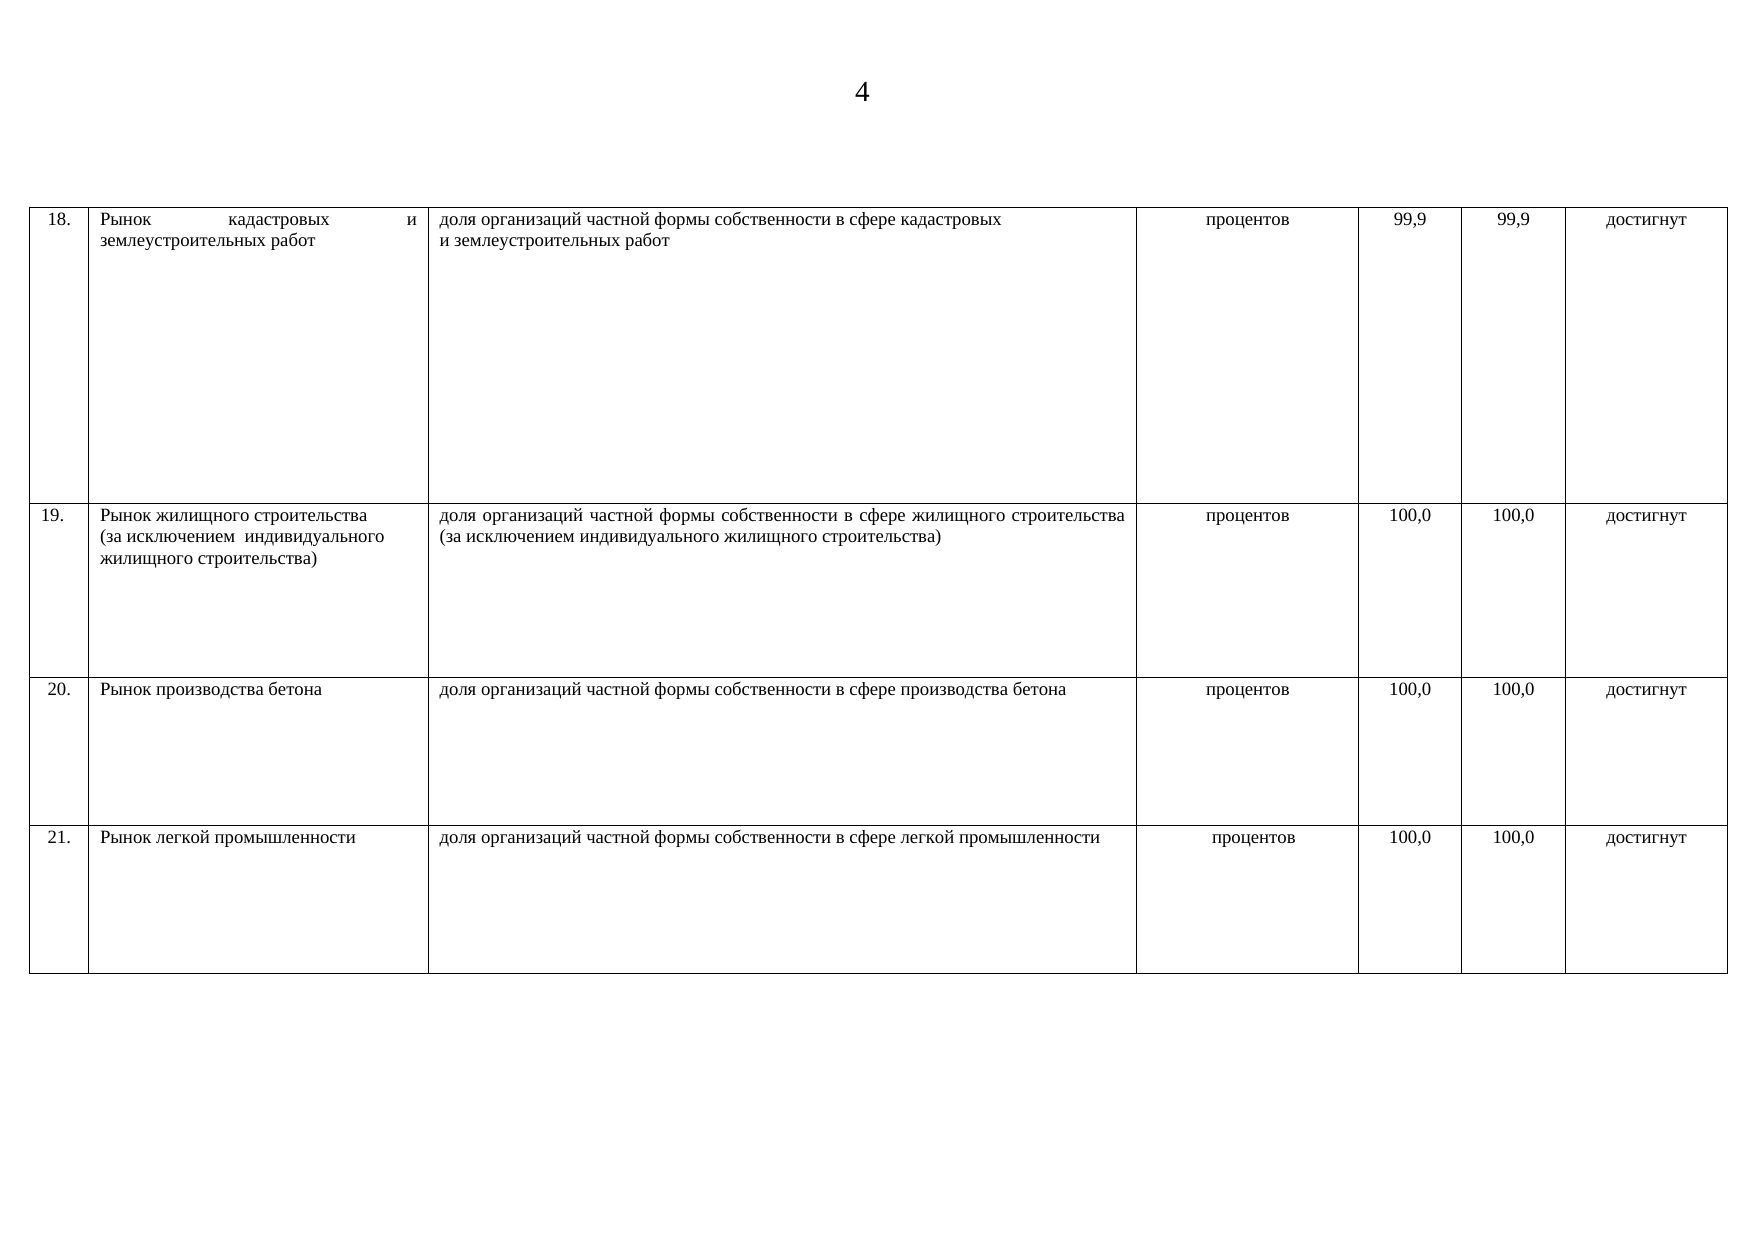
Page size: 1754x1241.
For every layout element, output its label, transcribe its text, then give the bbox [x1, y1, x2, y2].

table_cell 100,0 [1462, 826, 1565, 973]
table_cell 99,9 [1359, 208, 1461, 502]
table_cell доля организаций частной формы собственности в сфере кадастровых и землеустроительных работ [429, 208, 1136, 502]
table_cell достигнут [1566, 504, 1727, 677]
table_cell 21. [30, 826, 88, 973]
table_cell доля организаций частной формы собственности в сфере производства бетона [429, 678, 1136, 824]
table_cell 18. [30, 208, 88, 502]
table_cell достигнут [1566, 826, 1727, 973]
table_cell процентов [1137, 504, 1358, 677]
table_cell 100,0 [1359, 504, 1461, 677]
table_cell Рынок жилищного строительства (за исключением индивидуального жилищного строительства) [89, 504, 428, 677]
table_cell Рынок производства бетона [89, 678, 428, 824]
table_cell достигнут [1566, 208, 1727, 502]
table_cell 100,0 [1462, 678, 1565, 824]
table_cell доля организаций частной формы собственности в сфере легкой промышленности [429, 826, 1136, 973]
table_cell Рынок легкой промышленности [89, 826, 428, 973]
table_cell 20. [30, 678, 88, 824]
table_cell процентов [1137, 678, 1358, 824]
table_cell доля организаций частной формы собственности в сфере жилищного строительства (за исключением индивидуального жилищного строительства) [429, 504, 1136, 677]
table_cell процентов [1137, 208, 1358, 502]
table_cell 99,9 [1462, 208, 1565, 502]
table_cell достигнут [1566, 678, 1727, 824]
table_cell процентов [1137, 826, 1358, 973]
table_cell Рынок кадастровых и землеустроительных работ [89, 208, 428, 502]
table_cell 100,0 [1359, 678, 1461, 824]
table_cell 100,0 [1462, 504, 1565, 677]
table_cell 100,0 [1359, 826, 1461, 973]
table_cell 19. [30, 504, 88, 677]
